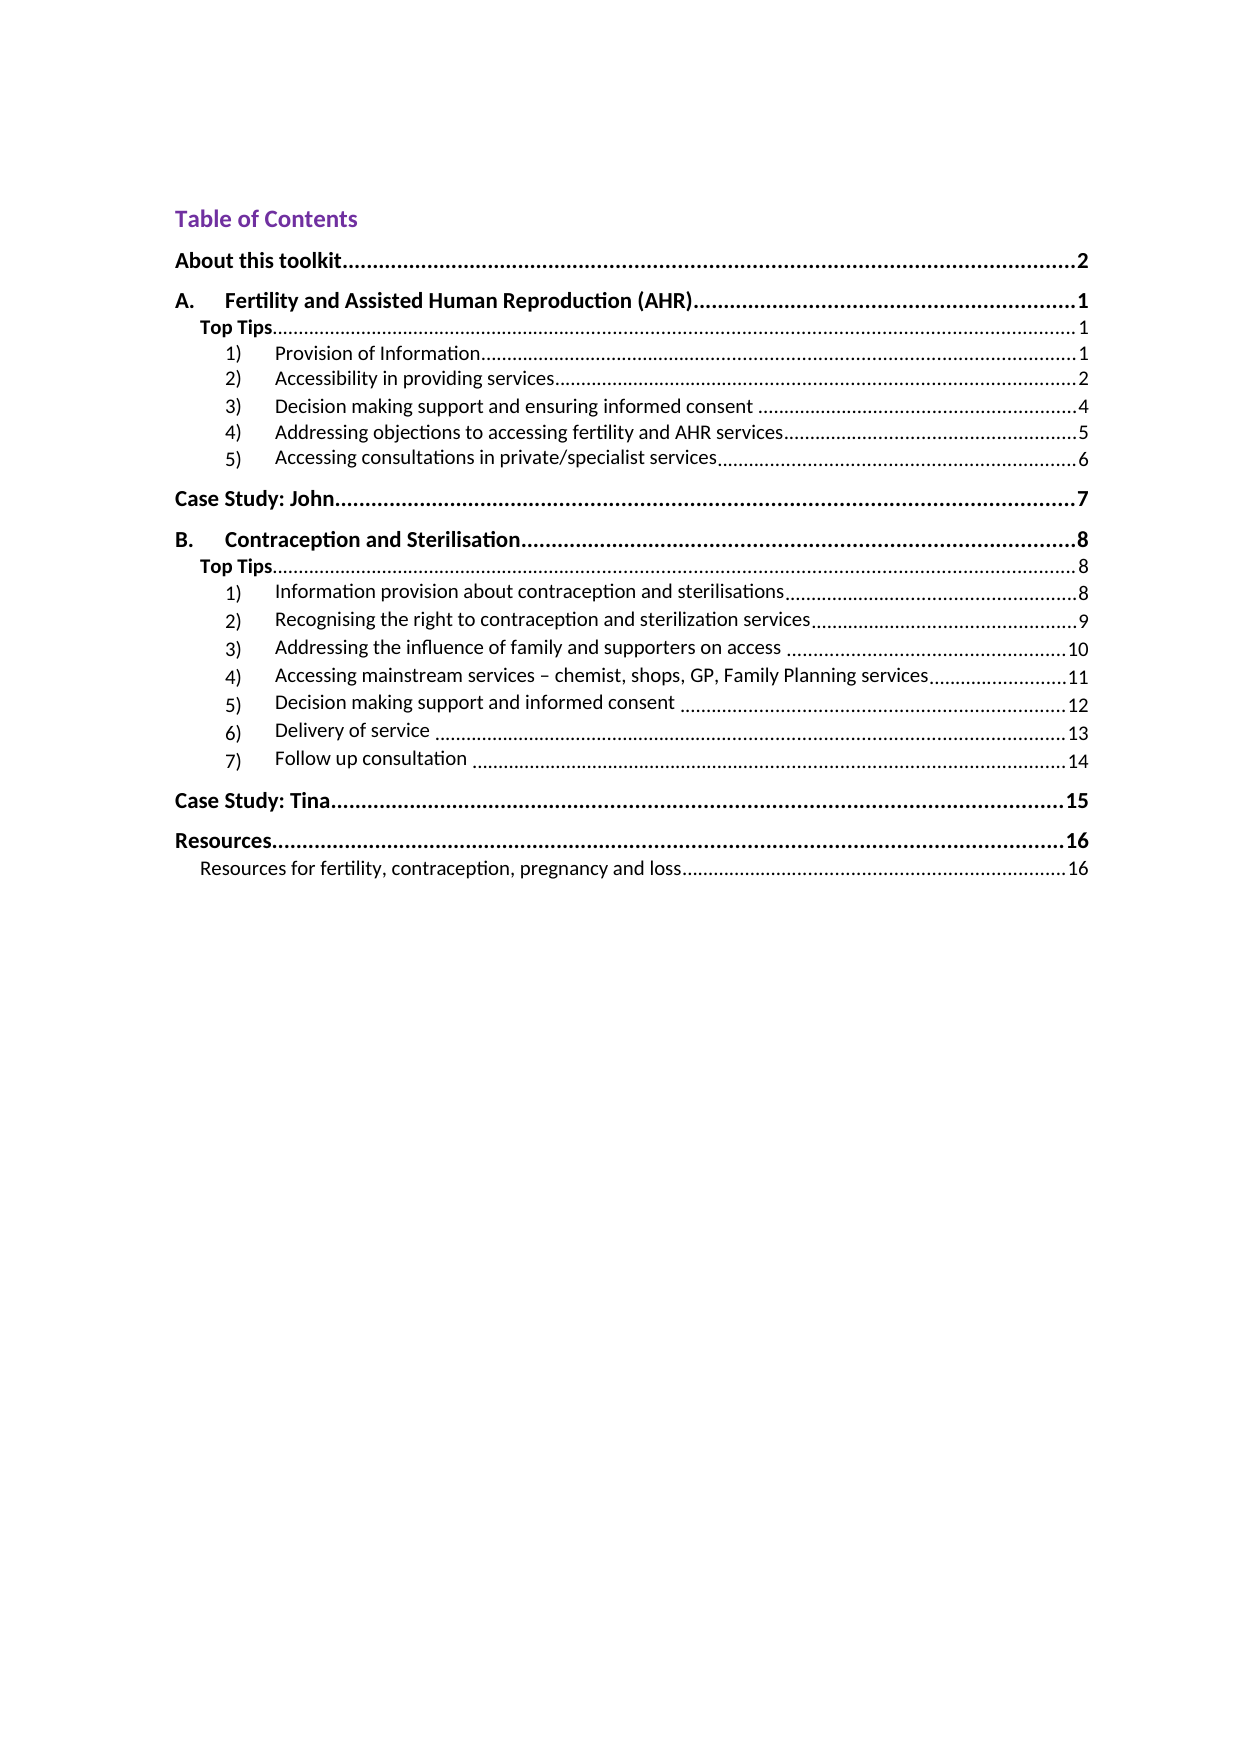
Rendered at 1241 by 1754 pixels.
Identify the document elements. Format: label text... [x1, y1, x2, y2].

text Resources 16 [175, 827, 1090, 855]
text Top Tips 1 [200, 314, 1090, 340]
text Resources for fertility, contraception, pregnancy and loss 16 [200, 855, 1090, 880]
text 3) Addressing the influence of family and supporters on access ​ 10 [225, 634, 1090, 662]
text Case Study: John 7 [175, 484, 1090, 512]
text 2) Accessibility in providing services 2 [225, 365, 1090, 391]
text Table of Contents [175, 203, 1090, 233]
text 2) Recognising the right to contraception and sterilization services​ 9 [225, 606, 1090, 634]
text 1) Information provision about contraception and sterilisations 8 [225, 578, 1090, 606]
text 4) Accessing mainstream services – chemist, shops, GP, Family Planning services 11 [225, 662, 1090, 689]
text A. Fertility and Assisted Human Reproduction (AHR) 1 [175, 287, 1090, 314]
text 5) Accessing consultations in private/specialist services 6 [225, 444, 1090, 472]
text 6) Delivery of service ​ 13 [225, 718, 1090, 746]
text 4) Addressing objections to accessing fertility and AHR services 5 [225, 419, 1090, 444]
text Case Study: Tina 15 [175, 786, 1090, 814]
text B. Contraception and Sterilisation 8 [175, 525, 1090, 553]
text About this toolkit 2 [175, 246, 1090, 274]
text 1) Provision of Information 1 [225, 340, 1090, 365]
text 3) Decision making support and​ ensuring informed consent ​ 4 [225, 391, 1090, 419]
text 5) Decision making support and​ informed consent ​ 12 [225, 689, 1090, 718]
text 7) Follow up consultation ​ 14 [225, 746, 1090, 774]
text Top Tips 8 [200, 553, 1090, 578]
